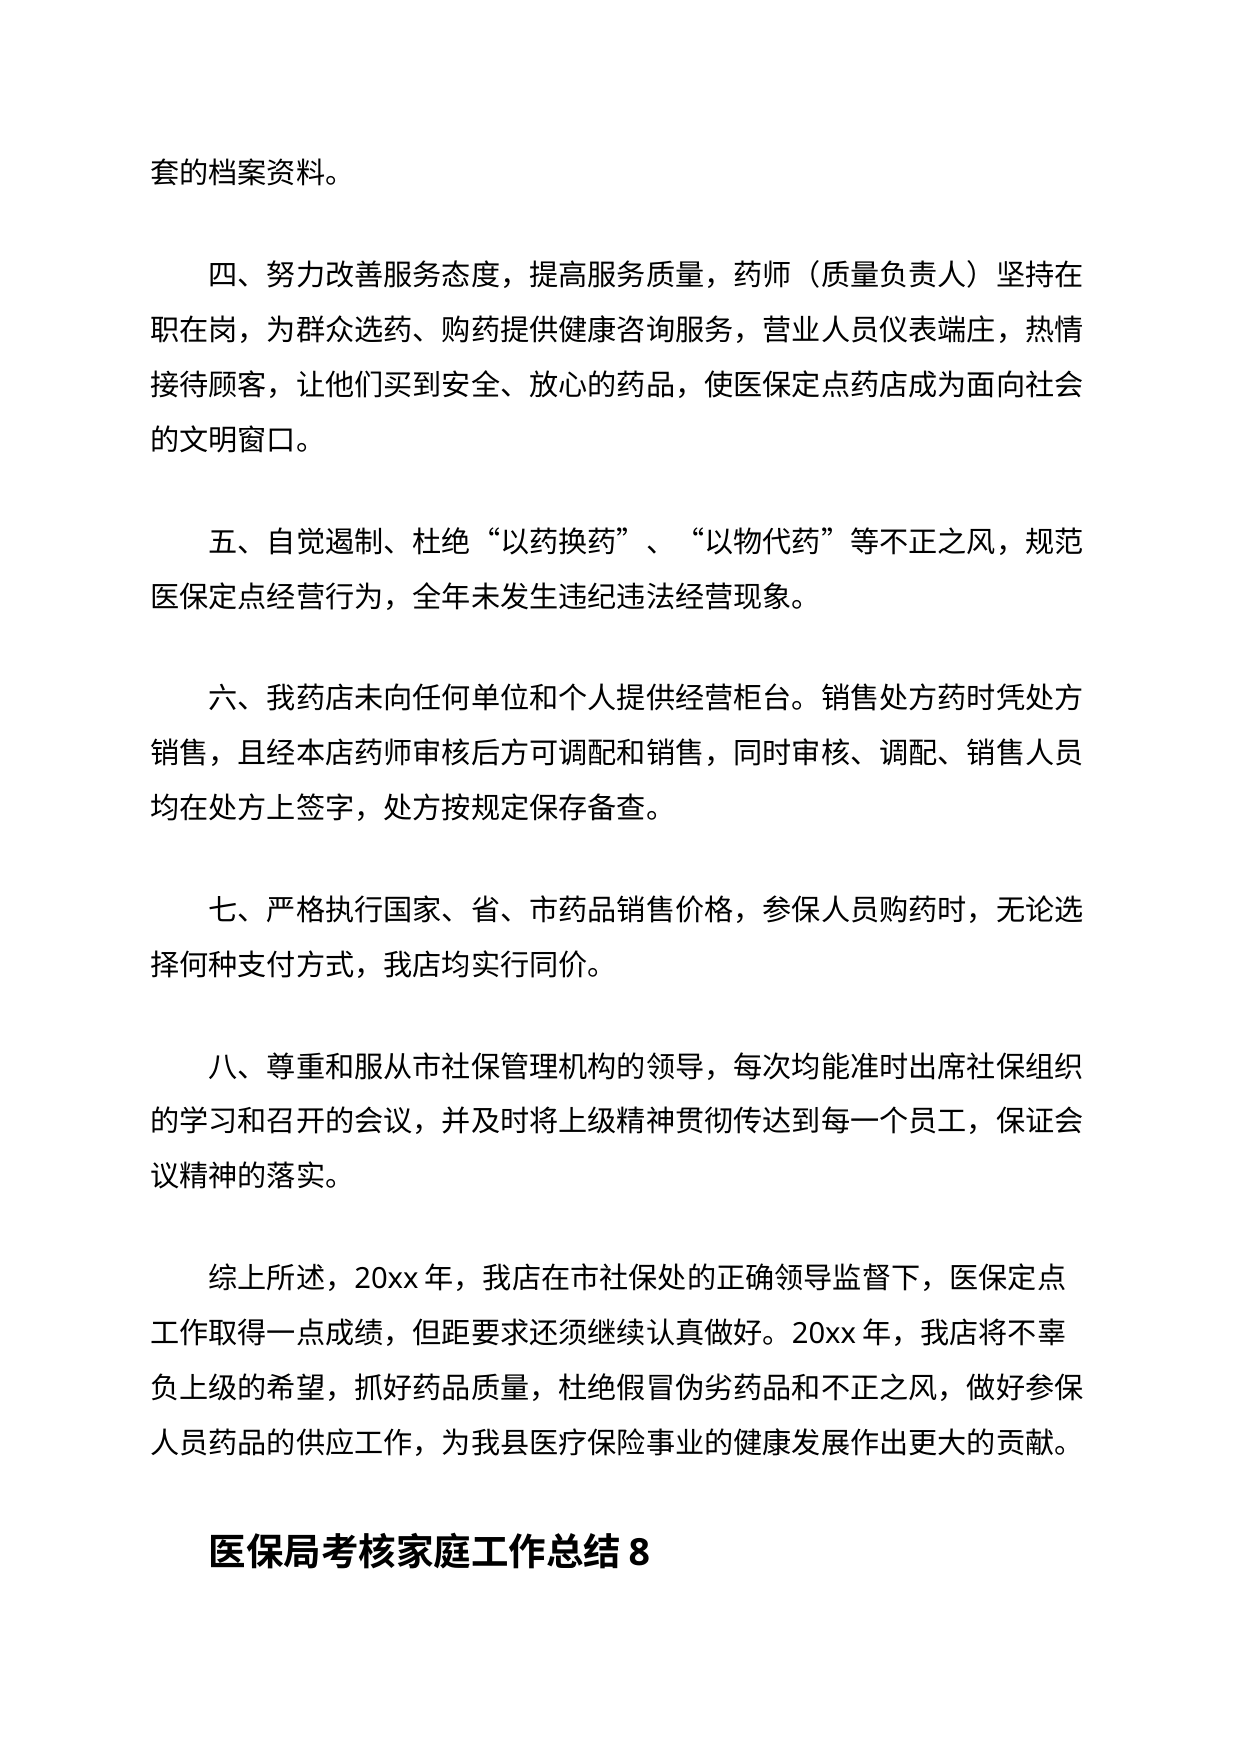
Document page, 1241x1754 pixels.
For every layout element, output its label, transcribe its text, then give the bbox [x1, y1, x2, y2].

text 综上所述，20xx年，我店在市社保处的正确领导监督下，医保定点工作取得一点成绩，但距要求还须继续认真做好。20xx年，我店将不辜负上级的希望，抓好药品质量，杜绝假冒伪劣药品和不正之风，做好参保人员药品的供应工作，为我县医疗保险事业的健康发展作出更大的贡献。 [150, 1255, 1090, 1462]
text 六、我药店未向任何单位和个人提供经营柜台。销售处方药时凭处方销售，且经本店药师审核后方可调配和销售，同时审核、调配、销售人员均在处方上签字，处方按规定保存备查。 [150, 675, 1090, 827]
text 七、严格执行国家、省、市药品销售价格，参保人员购药时，无论选择何种支付方式，我店均实行同价。 [150, 886, 1090, 984]
text 四、努力改善服务态度，提高服务质量，药师（质量负责人）坚持在职在岗，为群众选药、购药提供健康咨询服务，营业人员仪表端庄，热情接待顾客，让他们买到安全、放心的药品，使医保定点药店成为面向社会的文明窗口。 [150, 252, 1090, 459]
text 医保局考核家庭工作总结8 [150, 1521, 1090, 1576]
text 五、自觉遏制、杜绝“以药换药”、“以物代药”等不正之风，规范医保定点经营行为，全年未发生违纪违法经营现象。 [150, 518, 1090, 615]
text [150, 150, 1090, 192]
text 八、尊重和服从市社保管理机构的领导，每次均能准时出席社保组织的学习和召开的会议，并及时将上级精神贯彻传达到每一个员工，保证会议精神的落实。 [150, 1043, 1090, 1195]
